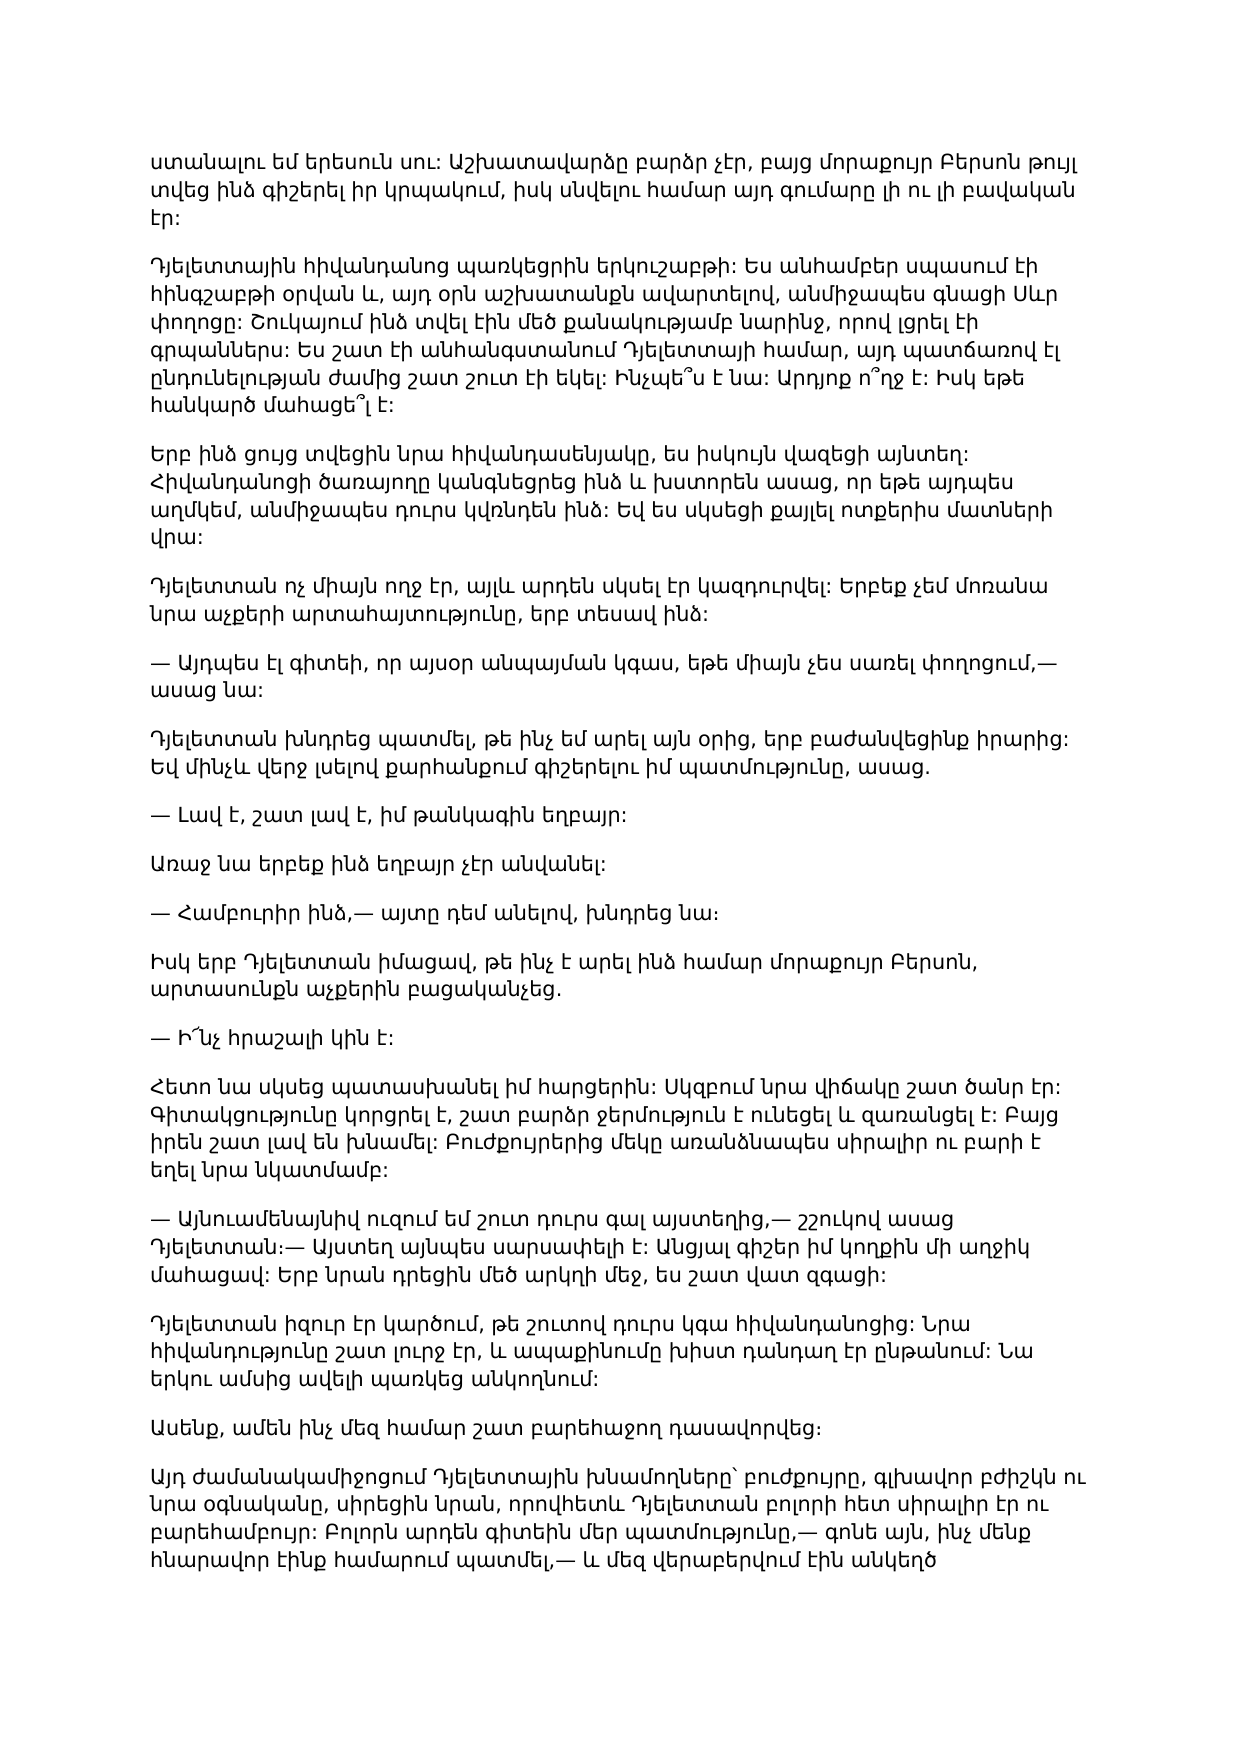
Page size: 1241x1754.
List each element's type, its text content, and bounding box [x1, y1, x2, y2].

text — Ի՜նչ հրաշալի կին է: [150, 1026, 1090, 1050]
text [150, 150, 1090, 230]
text Դյելետտան խնդրեց պատմել, թե ինչ եմ արել այն օրից, երբ բաժանվեցինք իրարից: Եվ մինչև վերջ լսելով քարհանքում գիշերելու իմ պատմությունը, ասաց. [150, 727, 1090, 779]
text — Համբուրիր ինձ,— այտը դեմ անելով, խնդրեց նա։ [150, 901, 1090, 925]
text Դյելետտային հիվանդանոց պառկեցրին երկուշաբթի: Ես անհամբեր սպասում էի հինգշաբթի օրվան և, այդ օրն աշխատանքն ավարտելով, անմիջապես գնացի Սևր փողոցը: Շուկայում ինձ տվել էին մեծ քանակությամբ նարինջ, որով լցրել էի գրպաններս: Ես շատ էի անհանգստանում Դյելետտայի համար, այդ պատճառով էլ ընդունելության ժամից շատ շուտ էի եկել: Ինչպե՞ս է նա: Արդյոք ո՞ղջ է: Իսկ եթե հանկարծ մահացե՞լ է: [150, 254, 1090, 418]
text Հետո նա սկսեց պատասխանել իմ հարցերին: Սկզբում նրա վիճակը շատ ծանր էր: Գիտակցությունը կորցրել է, շատ բարձր ջերմություն է ունեցել և զառանցել է: Բայց իրեն շատ լավ են խնամել: Բուժքույրերից մեկը առանձնապես սիրալիր ու բարի է եղել նրա նկատմամբ: [150, 1075, 1090, 1183]
text Ասենք, ամեն ինչ մեզ համար շատ բարեհաջող դասավորվեց։ [150, 1416, 1090, 1440]
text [150, 1465, 1090, 1572]
text — Լավ է, շատ լավ է, իմ թանկագին եղբայր: [150, 803, 1090, 828]
text Երբ ինձ ցույց տվեցին նրա հիվանդասենյակը, ես իսկույն վազեցի այնտեղ: Հիվանդանոցի ծառայողը կանգնեցրեց ինձ և խստորեն ասաց, որ եթե այդպես աղմկեմ, անմիջապես դուրս կվռնդեն ինձ: Եվ ես սկսեցի քայլել ոտքերիս մատների վրա: [150, 442, 1090, 550]
text — Այդպես էլ գիտեի, որ այսօր անպայման կգաս, եթե միայն չես սառել փողոցում,— ասաց նա: [150, 651, 1090, 703]
text Դյելետտան իզուր էր կարծում, թե շուտով դուրս կգա հիվանդանոցից: Նրա հիվանդությունը շատ լուրջ էր, և ապաքինումը խիստ դանդաղ էր ընթանում: Նա երկու ամսից ավելի պառկեց անկողնում: [150, 1312, 1090, 1392]
text — Այնուամենայնիվ ուզում եմ շուտ դուրս գալ այստեղից,— շշուկով ասաց Դյելետտան։— Այստեղ այնպես սարսափելի է: Անցյալ գիշեր իմ կողքին մի աղջիկ մահացավ: Երբ նրան դրեցին մեծ արկղի մեջ, ես շատ վատ զգացի: [150, 1207, 1090, 1287]
text Դյելետտան ոչ միայն ողջ էր, այլև արդեն սկսել էր կազդուրվել: Երբեք չեմ մոռանա նրա աչքերի արտահայտությունը, երբ տեսավ ինձ: [150, 574, 1090, 626]
text Առաջ նա երբեք ինձ եղբայր չէր անվանել: [150, 852, 1090, 876]
text Իսկ երբ Դյելետտան իմացավ, թե ինչ է արել ինձ համար մորաքույր Բերսոն, արտասունքն աչքերին բացականչեց. [150, 950, 1090, 1002]
